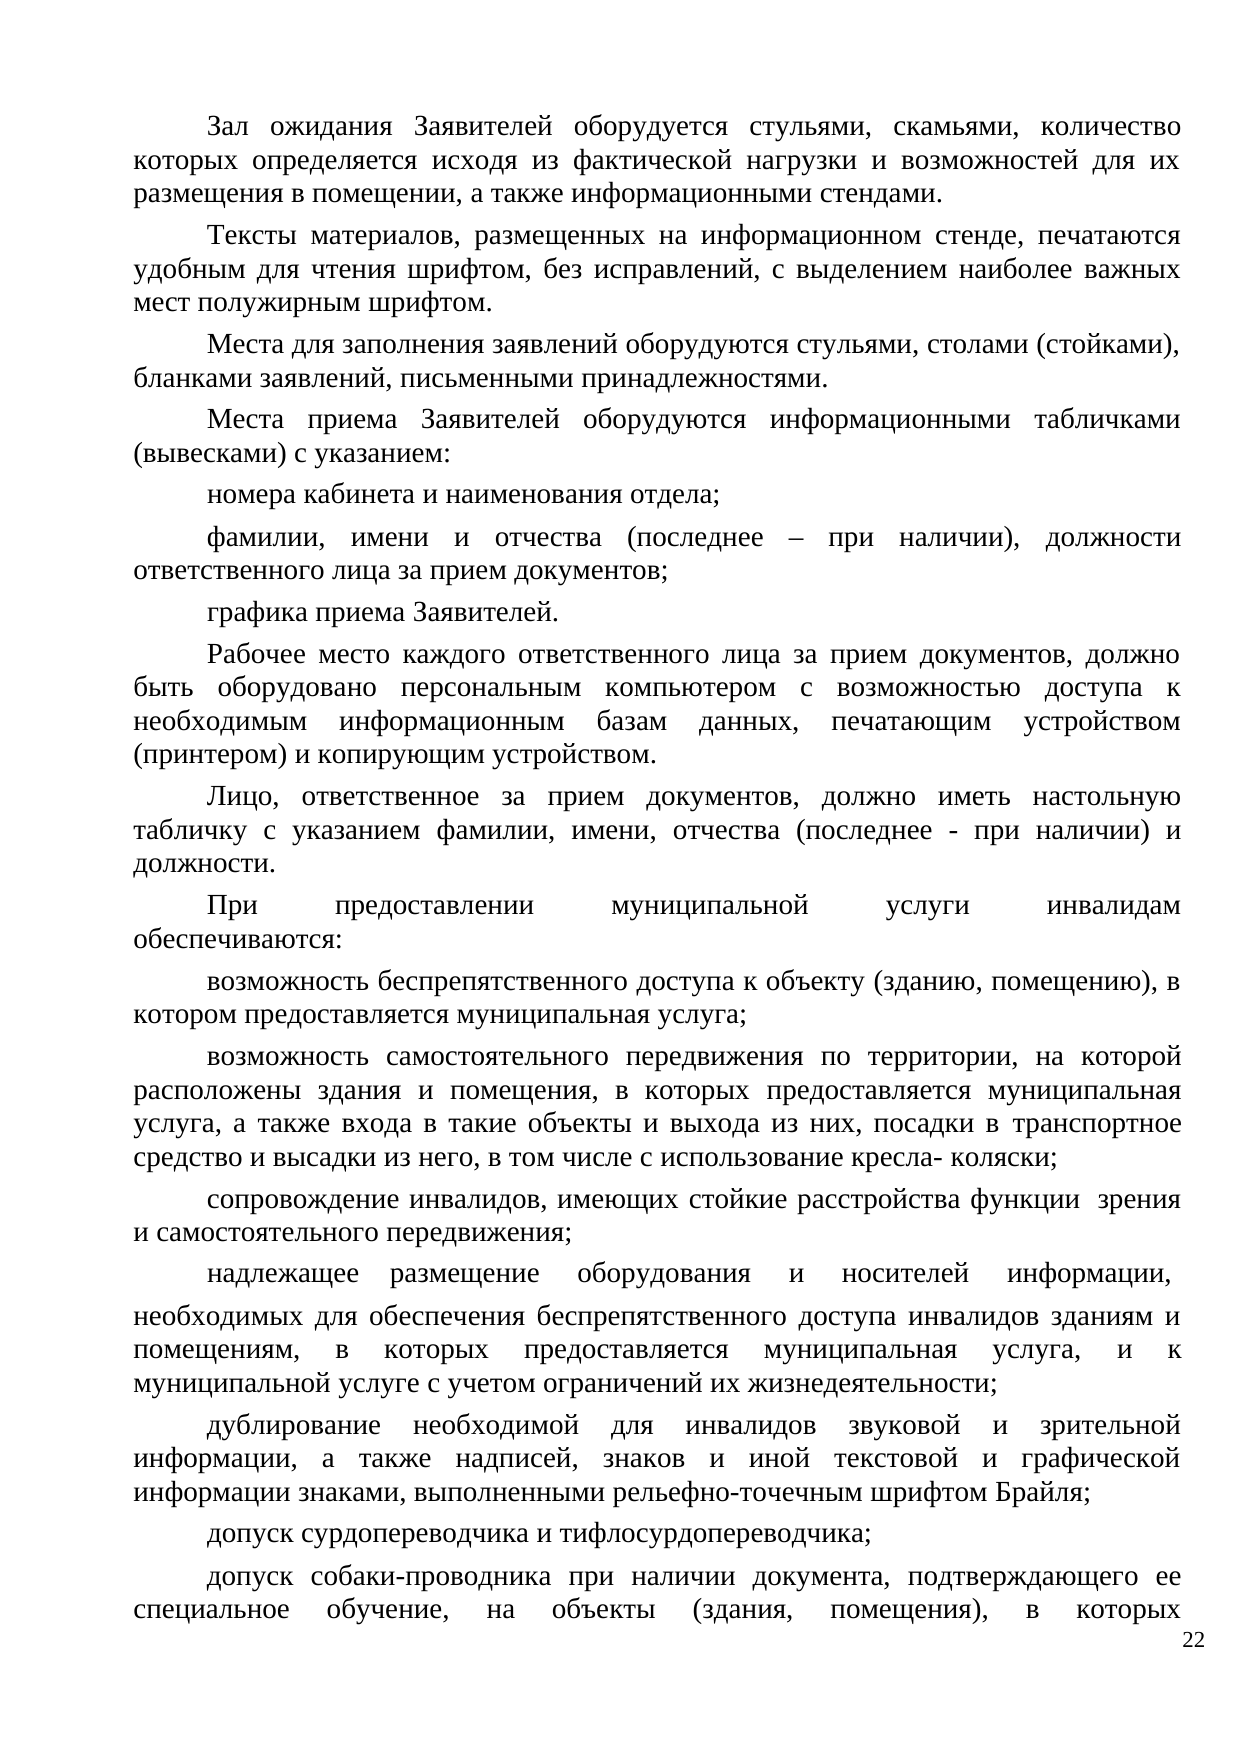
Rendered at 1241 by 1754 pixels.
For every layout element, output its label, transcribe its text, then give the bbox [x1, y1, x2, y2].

text фамилии, имени и отчества (последнее – при наличии), должности ответственного лица за прием документов; [133, 519, 1181, 586]
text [133, 1558, 1181, 1625]
text необходимых для обеспечения беспрепятственного доступа инвалидов зданиям и помещениям, в которых предоставляется муниципальная услуга, и к муниципальной услуге с учетом ограничений их жизнедеятельности; [133, 1298, 1182, 1399]
text графика приема Заявителей. [207, 594, 1205, 628]
text возможность беспрепятственного доступа к объекту (зданию, помещению), в котором предоставляется муниципальная услуга; [133, 963, 1181, 1030]
text Тексты материалов, размещенных на информационном стенде, печатаются удобным для чтения шрифтом, без исправлений, с выделением наиболее важных мест полужирным шрифтом. [133, 217, 1182, 318]
text Места приема Заявителей оборудуются информационными табличками (вывесками) с указанием: [133, 402, 1181, 469]
text Зал ожидания Заявителей оборудуется стульями, скамьями, количество которых определяется исходя из фактической нагрузки и возможностей для их размещения в помещении, а также информационными стендами. [133, 108, 1181, 209]
text надлежащее размещение оборудования и носителей информации, [207, 1256, 1205, 1290]
text дублирование необходимой для инвалидов звуковой и зрительной информации, а также надписей, знаков и иной текстовой и графической информации знаками, выполненными рельефно-точечным шрифтом Брайля; [133, 1407, 1181, 1508]
text номера кабинета и наименования отдела; [207, 477, 1205, 511]
text Лицо, ответственное за прием документов, должно иметь настольную табличку с указанием фамилии, имени, отчества (последнее - при наличии) и должности. [133, 778, 1181, 879]
text Места для заполнения заявлений оборудуются стульями, столами (стойками), бланками заявлений, письменными принадлежностями. [133, 326, 1181, 393]
text допуск сурдопереводчика и тифлосурдопереводчика; [207, 1516, 1205, 1549]
text возможность самостоятельного передвижения по территории, на которой расположены здания и помещения, в которых предоставляется муниципальная услуга, а также входа в такие объекты и выхода из них, посадки в транспортное средство и высадки из него, в том числе с использование кресла- коляски; [133, 1038, 1182, 1172]
text При предоставлении муниципальной услуги инвалидам обеспечиваются: [133, 887, 1181, 954]
text сопровождение инвалидов, имеющих стойкие расстройства функции зрения и самостоятельного передвижения; [133, 1181, 1181, 1248]
text Рабочее место каждого ответственного лица за прием документов, должно быть оборудовано персональным компьютером с возможностью доступа к необходимым информационным базам данных, печатающим устройством (принтером) и копирующим устройством. [133, 636, 1181, 770]
